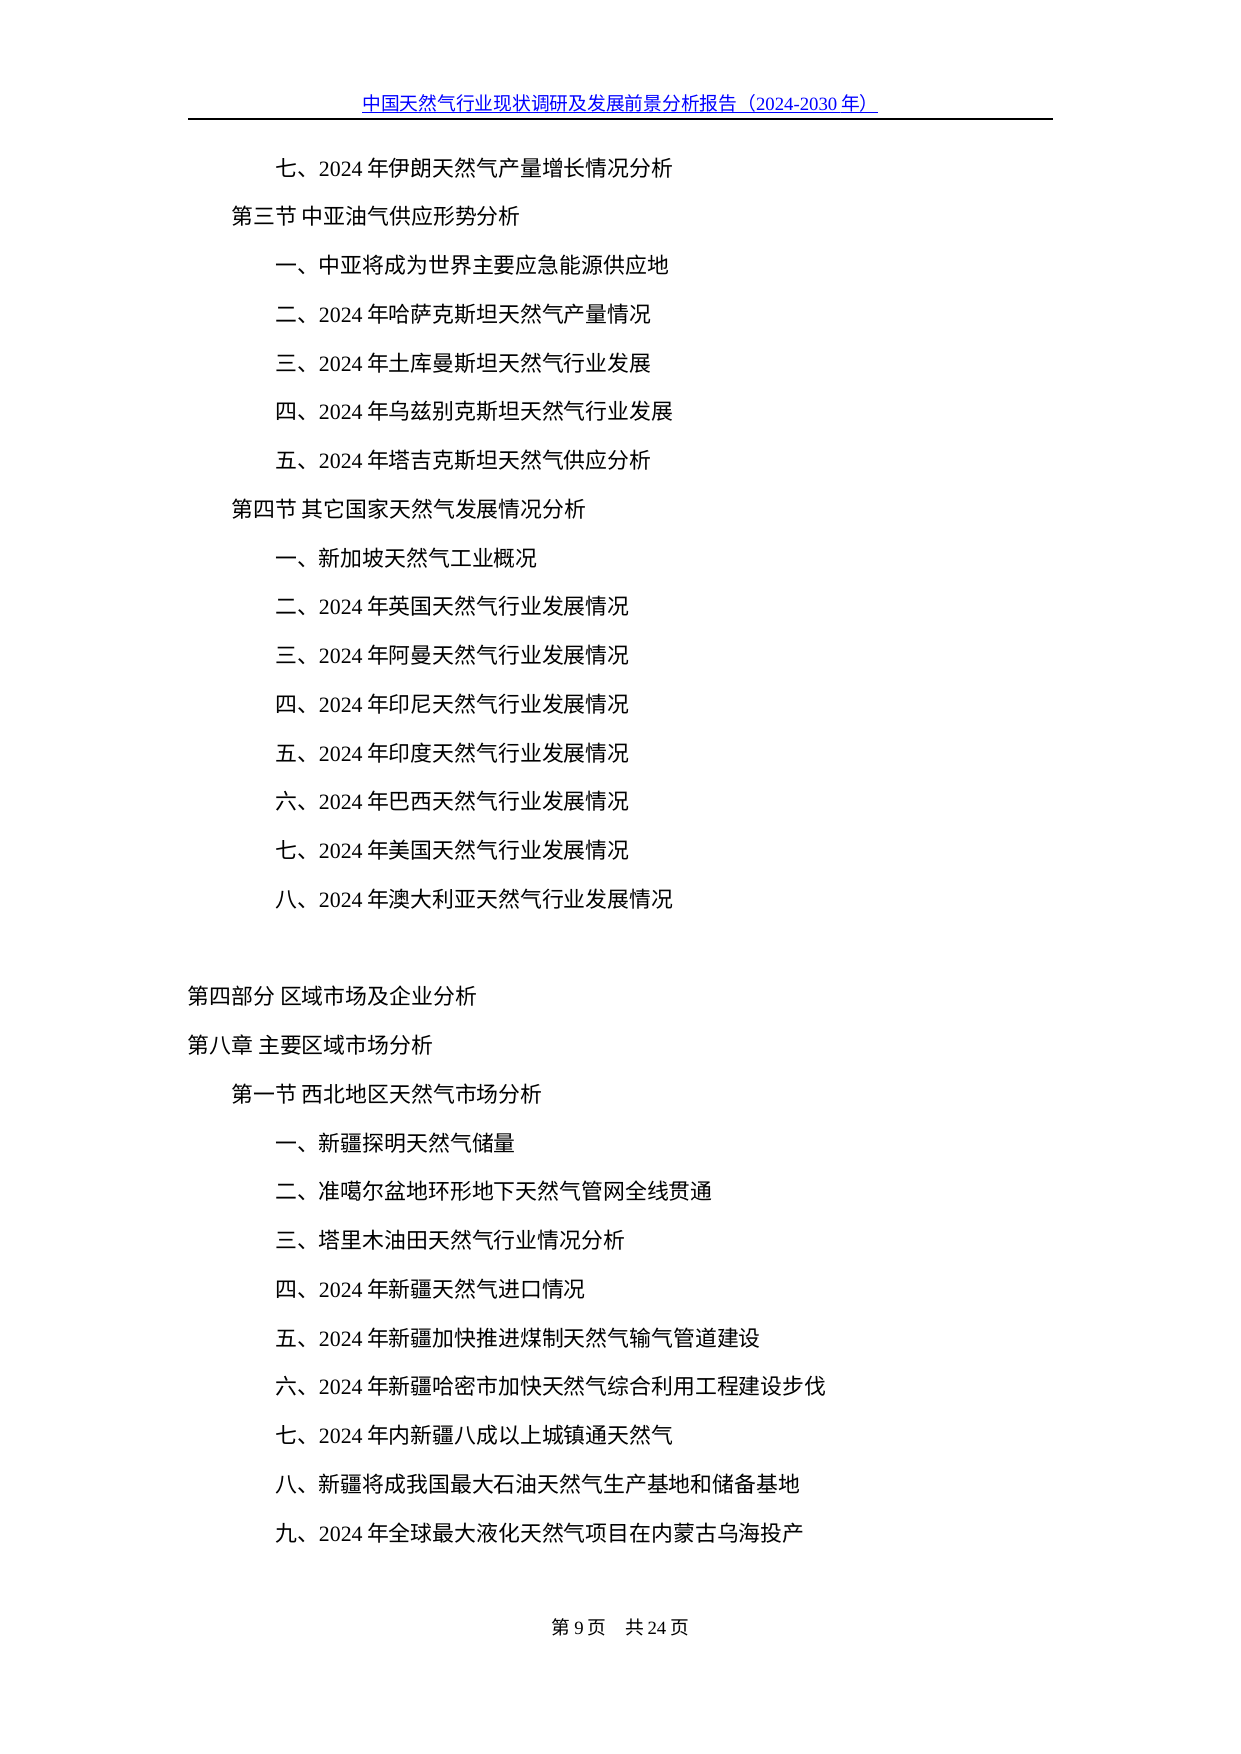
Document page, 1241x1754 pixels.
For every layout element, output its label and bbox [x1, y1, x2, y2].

text [187, 150, 1053, 1548]
